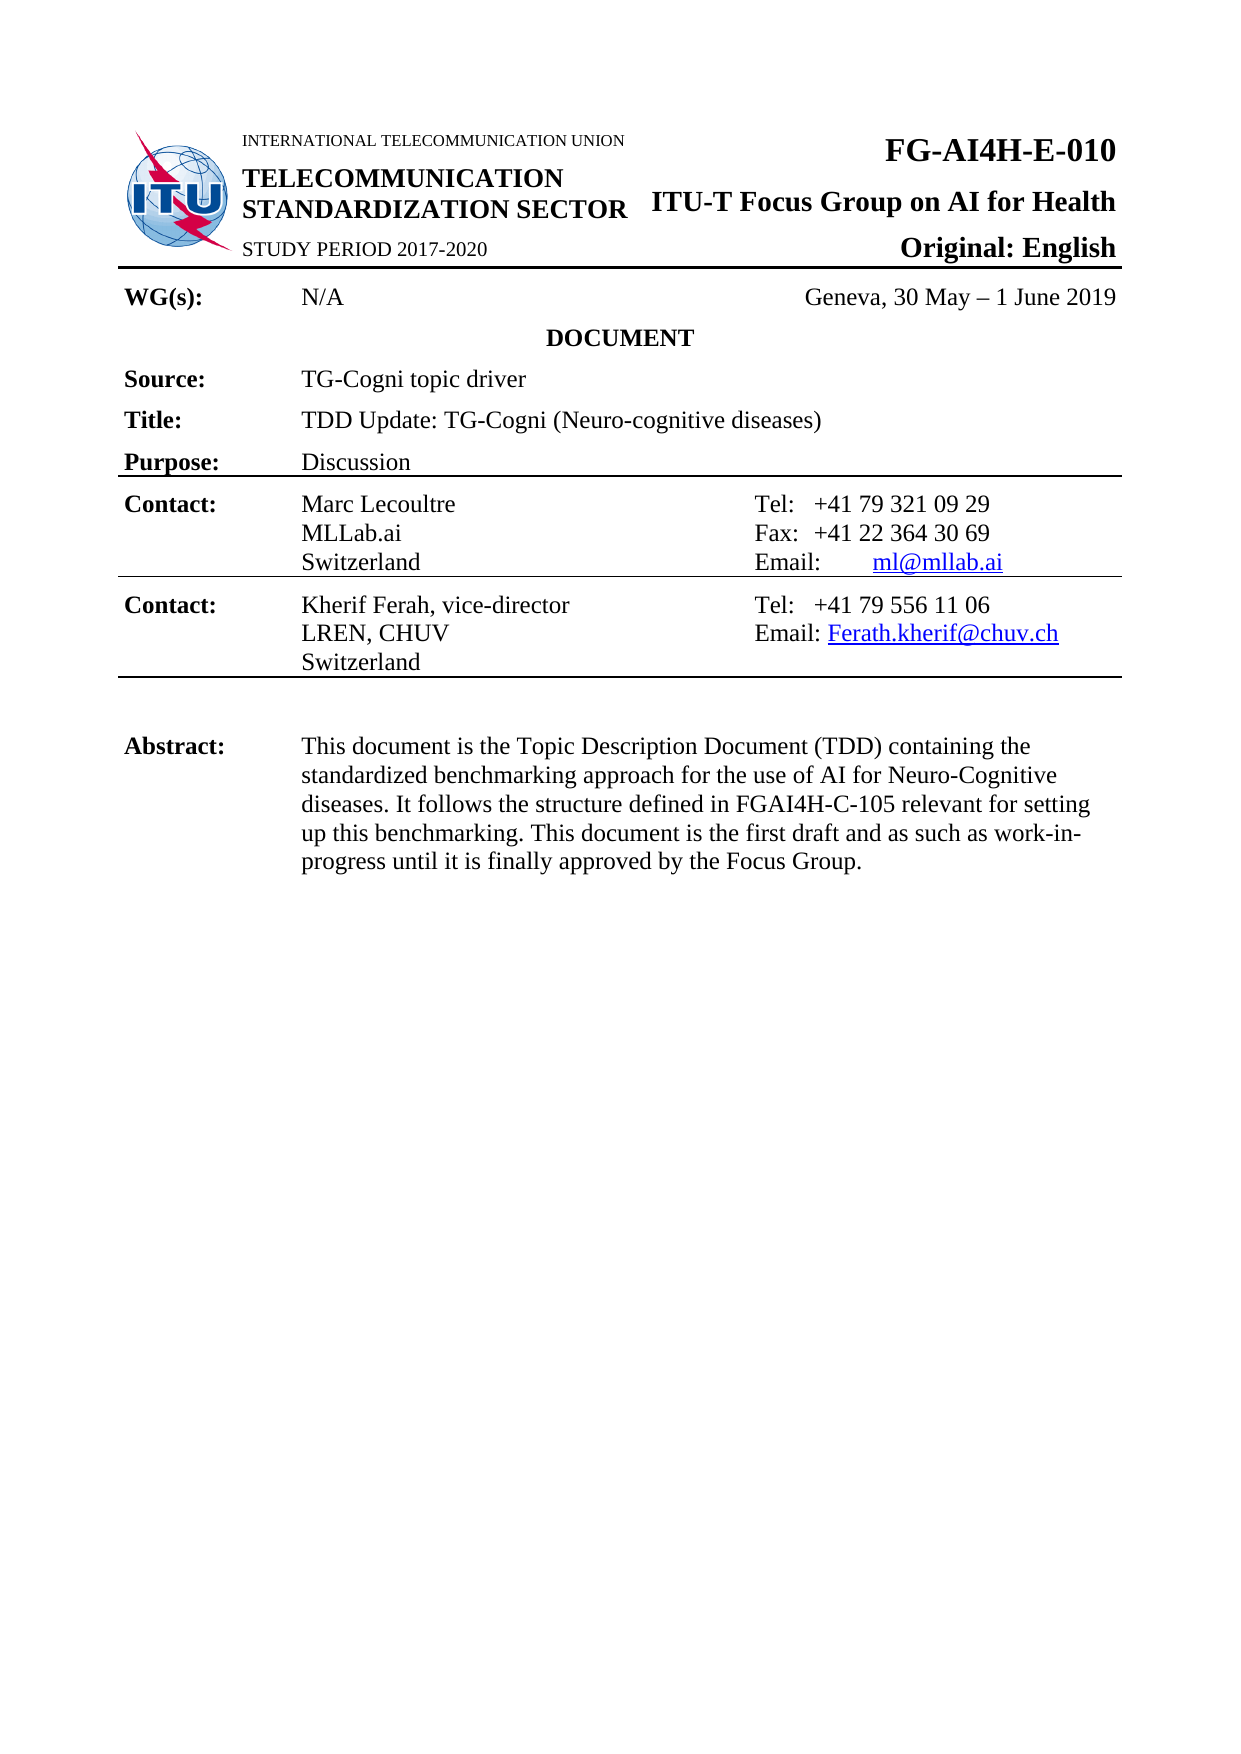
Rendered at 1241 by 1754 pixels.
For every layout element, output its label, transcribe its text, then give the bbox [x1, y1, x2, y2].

table_cell ITU-T Focus Group on AI for Health [635, 169, 1122, 218]
table_cell Source: [118, 352, 295, 393]
table_cell Marc Lecoultre MLLab.ai Switzerland [295, 477, 748, 576]
table_cell DOCUMENT [118, 310, 1122, 352]
table_cell Geneva, 30 May – 1 June 2019 [635, 269, 1122, 310]
table_cell Kherif Ferah, vice-director LREN, CHUV Switzerland [295, 577, 748, 676]
table_cell Tel: +41 79 556 11 06 Email: Ferath.kherif@chuv.ch [749, 577, 1122, 676]
table_cell Discussion [295, 434, 1122, 475]
table_header [118, 118, 236, 266]
table_header FG-AI4H-E-010 [635, 118, 1122, 169]
table_cell Tel: +41 79 321 09 29 Fax: +41 22 364 30 69 Email: ml@mllab.ai [749, 477, 1122, 576]
table_cell Contact: [118, 477, 295, 576]
table_cell Title: [118, 393, 295, 434]
table_cell WG(s): [118, 269, 295, 310]
table_header This document is the Topic Description Document (TDD) containing the standardized benchmarking approach for the use of AI for Neuro-Cognitive diseases. It follows the structure defined in FGAI4H-C-105 relevant for setting up this benchmarking. This document is the first draft and as such as work-in-progress until it is finally approved by the Focus Group. [295, 719, 1122, 875]
table_header INTERNATIONAL TELECOMMUNICATION UNION TELECOMMUNICATION STANDARDIZATION SECTOR STUDY PERIOD 2017-2020 [236, 118, 635, 266]
table_cell TDD Update: TG-Cogni (Neuro-cognitive diseases) [295, 393, 1122, 434]
table_cell Purpose: [118, 434, 295, 475]
table_cell Original: English [635, 218, 1122, 266]
table_cell TG-Cogni topic driver [295, 352, 1122, 393]
table_cell N/A [295, 269, 635, 310]
table_header Abstract: [118, 719, 295, 875]
picture [127, 130, 233, 251]
table_cell Contact: [118, 577, 295, 676]
